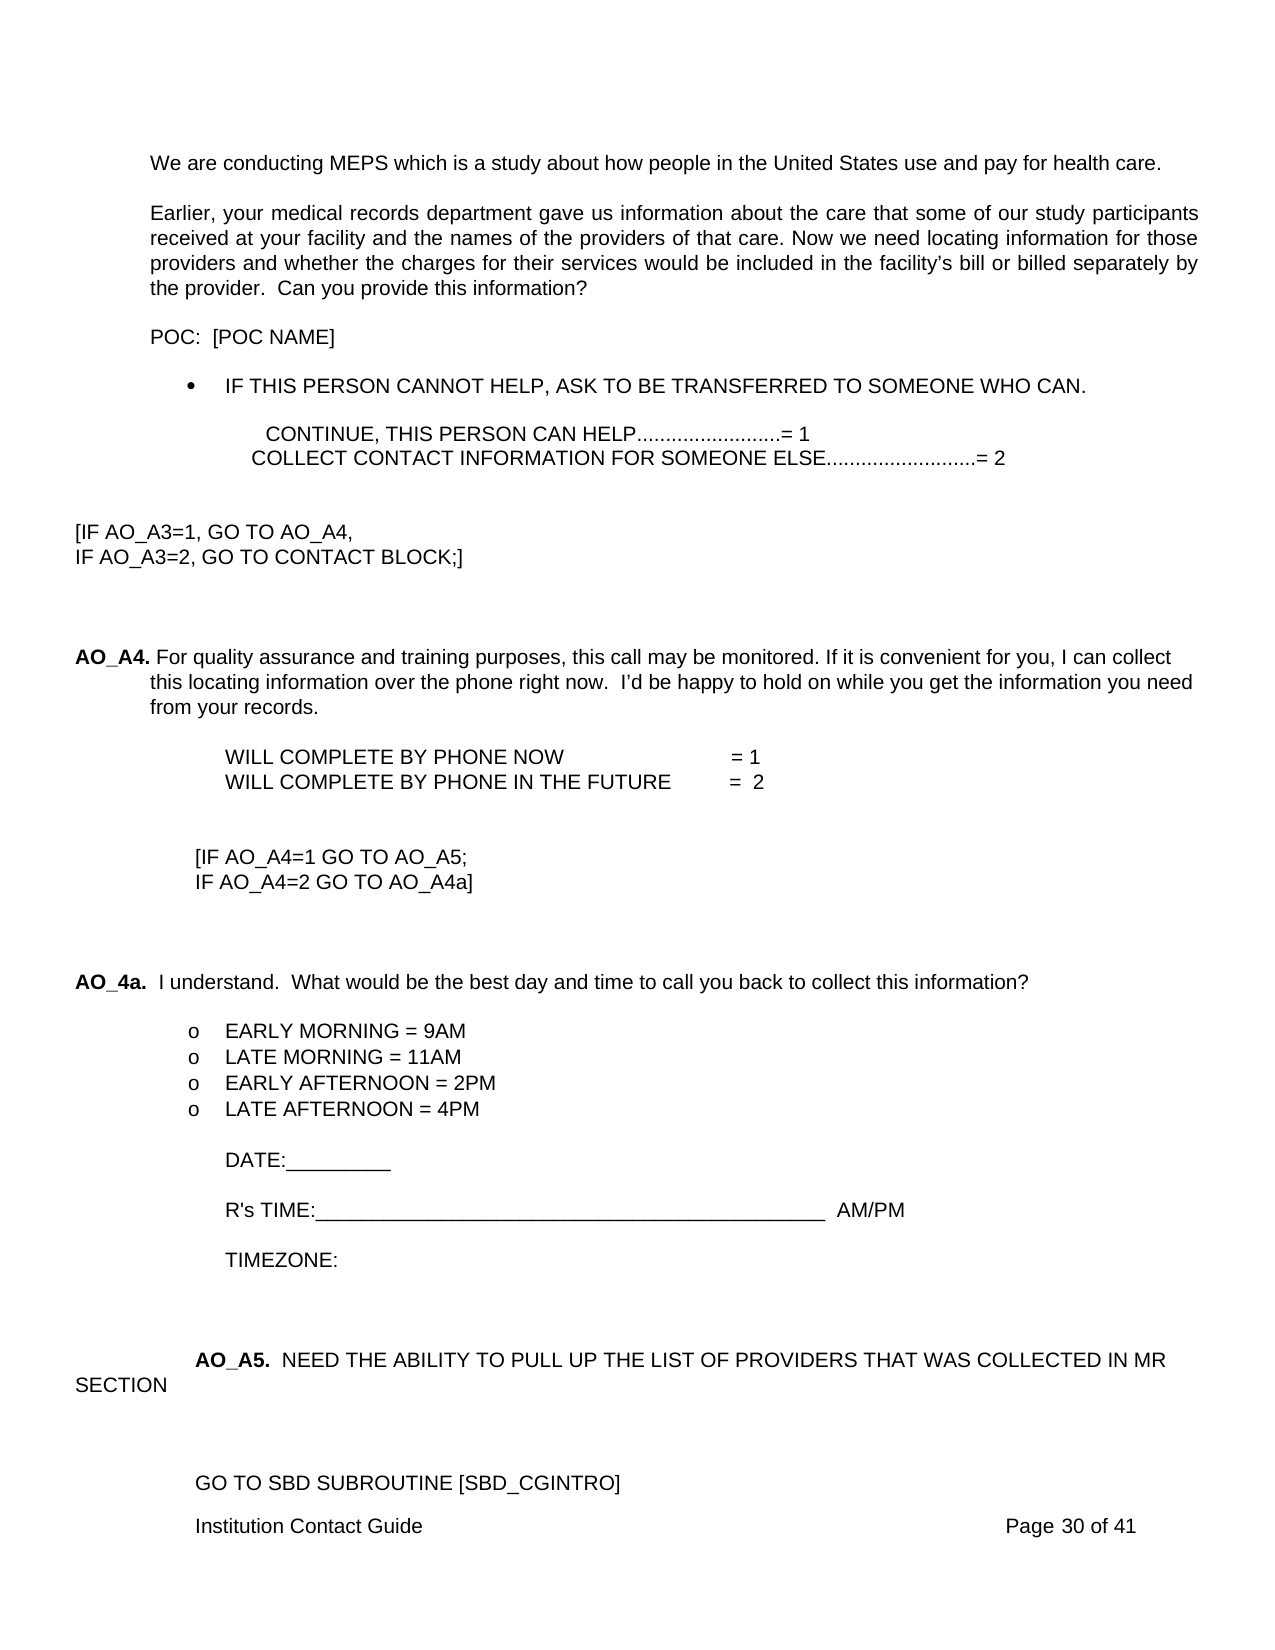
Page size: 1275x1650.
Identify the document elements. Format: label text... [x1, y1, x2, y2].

text R's TIME: AM/PM [225, 1197, 1200, 1222]
text [IF AO_A3=1, GO TO AO_A4, [75, 519, 1221, 544]
list LATE MORNING = 11AM [187, 1045, 1200, 1071]
text IF AO_A4=2 GO TO AO_A4a] [75, 869, 1200, 894]
text CONTINUE, THIS PERSON CAN HELP.........................= 1 [75, 422, 1200, 446]
text Earlier, your medical records department gave us information about the care that some of our study participants received at your facility and the names of the providers of that care. Now we need locating information for those providers and whether the charges for their services would be included in the facility’s bill or billed separately by the provider. Can you provide this information? [150, 200, 1200, 300]
list EARLY MORNING = 9AM [187, 1019, 1200, 1045]
text [IF AO_A4=1 GO TO AO_A5; [75, 844, 1200, 869]
text COLLECT CONTACT INFORMATION FOR SOMEONE ELSE..........................= 2 [75, 446, 1200, 470]
text WILL COMPLETE BY PHONE NOW = 1 [225, 744, 1200, 769]
text WILL COMPLETE BY PHONE IN THE FUTURE = 2 [225, 769, 1200, 794]
text POC: [POC NAME] [75, 324, 1200, 349]
text AO_A4. For quality assurance and training purposes, this call may be monitored. If it is convenient for you, I can collect this locating information over the phone right now. I’d be happy to hold on while you get the information you need from your records. [75, 644, 1200, 719]
list EARLY AFTERNOON = 2PM [187, 1071, 1200, 1096]
list LATE AFTERNOON = 4PM [187, 1096, 1200, 1122]
text GO TO SBD SUBROUTINE [SBD_CGINTRO] [75, 1470, 1200, 1495]
text TIMEZONE: [75, 1247, 1200, 1272]
text AO_A5. NEED THE ABILITY TO PULL UP THE LIST OF PROVIDERS THAT WAS COLLECTED IN MR SECTION [75, 1347, 1200, 1397]
text We are conducting MEPS which is a study about how people in the use and pay for health care. [75, 150, 1200, 175]
text DATE:_________ [225, 1147, 1200, 1172]
text AO_4a. I understand. What would be the best day and time to call you back to collect this information? [75, 969, 1200, 994]
text IF AO_A3=2, GO TO CONTACT BLOCK;] [75, 544, 1221, 569]
list IF THIS PERSON CANNOT HELP, ASK TO BE TRANSFERRED TO SOMEONE WHO CAN. [187, 374, 1200, 398]
